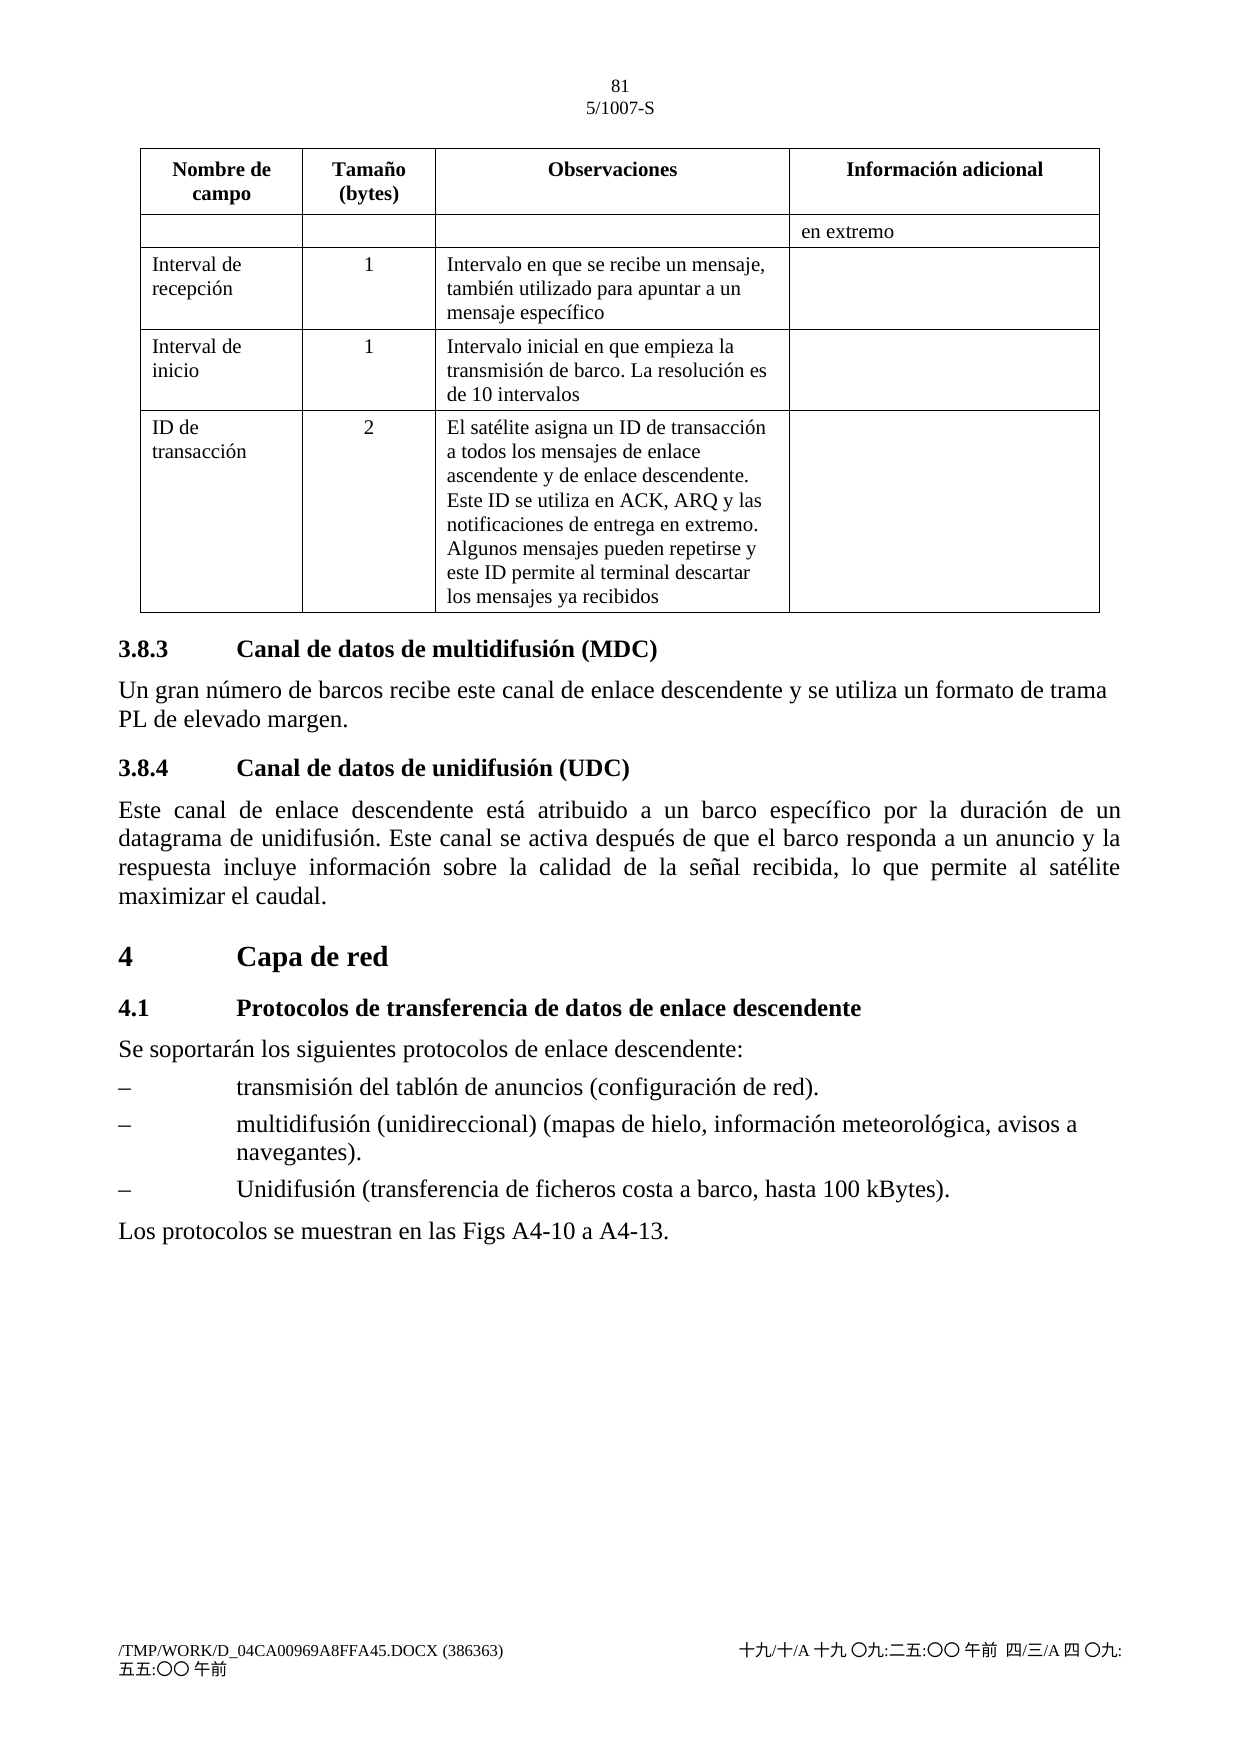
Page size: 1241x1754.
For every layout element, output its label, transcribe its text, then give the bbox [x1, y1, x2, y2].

subtitle 3.8.4 Canal de datos de unidifusión (UDC) [118, 753, 1122, 782]
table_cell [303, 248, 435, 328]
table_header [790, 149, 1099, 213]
text Este canal de enlace descendente está atribuido a un barco específico por la duración de un datagrama de unidifusión. Este canal se activa después de que el barco responda a un anuncio y la respuesta incluye información sobre la calidad de la señal recibida, lo que permite al satélite maximizar el caudal. [118, 795, 1122, 910]
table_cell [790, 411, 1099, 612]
subtitle 4 Capa de red [118, 939, 1122, 972]
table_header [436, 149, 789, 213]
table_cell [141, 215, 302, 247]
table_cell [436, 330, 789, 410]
text – Unidifusión (transferencia de ficheros costa a barco, hasta 100 kBytes). [118, 1174, 1122, 1203]
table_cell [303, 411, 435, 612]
subtitle 4.1 Protocolos de transferencia de datos de enlace descendente [118, 993, 1122, 1022]
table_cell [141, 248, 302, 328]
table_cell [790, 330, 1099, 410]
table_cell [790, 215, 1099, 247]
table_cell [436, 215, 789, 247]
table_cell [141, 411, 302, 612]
text Se soportarán los siguientes protocolos de enlace descendente: [118, 1034, 1122, 1063]
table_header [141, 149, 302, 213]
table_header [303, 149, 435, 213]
subtitle 3.8.3 Canal de datos de multidifusión (MDC) [118, 634, 1122, 663]
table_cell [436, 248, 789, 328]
text – transmisión del tablón de anuncios (configuración de red). [118, 1072, 1122, 1100]
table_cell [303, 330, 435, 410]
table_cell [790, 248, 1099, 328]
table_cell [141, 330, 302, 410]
text – multidifusión (unidireccional) (mapas de hielo, información meteorológica, avisos a navegantes). [118, 1109, 1122, 1166]
text Los protocolos se muestran en las Figs A4-10 a A4-13. [118, 1216, 1122, 1244]
text Un gran número de barcos recibe este canal de enlace descendente y se utiliza un formato de trama PL de elevado margen. [118, 675, 1122, 733]
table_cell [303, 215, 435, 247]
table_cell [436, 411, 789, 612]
